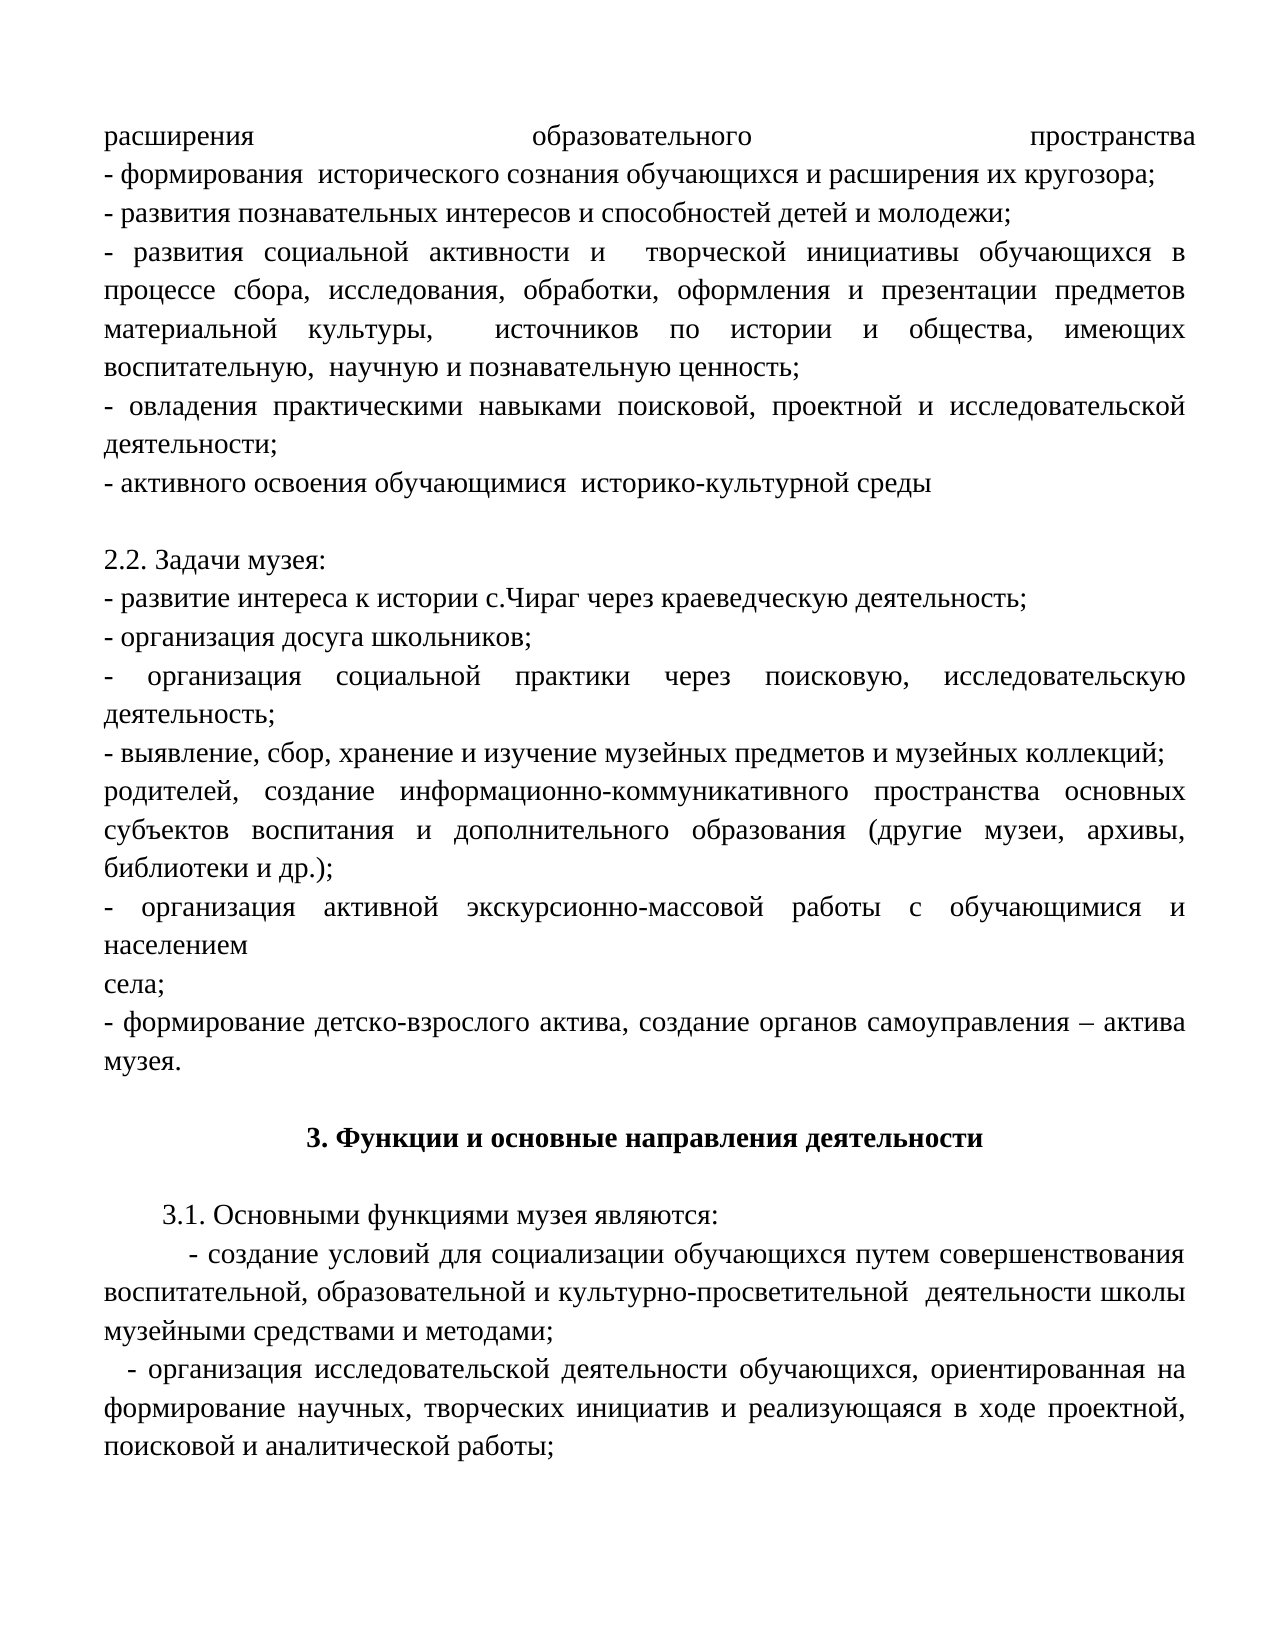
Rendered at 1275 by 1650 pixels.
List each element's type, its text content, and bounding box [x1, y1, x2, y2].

text - расширения образовательного пространства, совершенствования обучения средствами дополнительного образования; [103, 118, 1186, 152]
text - организация досуга школьников; [103, 619, 1186, 653]
text родителей, создание информационно-коммуникативного пространства основных субъектов воспитания и дополнительного образования (другие музеи, архивы, библиотеки и др.); [103, 773, 1186, 884]
text - формирование детско-взрослого актива, создание органов самоуправления – актива музея. [103, 1004, 1186, 1077]
text - организация активной экскурсионно-массовой работы с обучающимися и населением [103, 889, 1186, 961]
text - создание условий для социализации обучающихся путем совершенствования воспитательной, образовательной и культурно-просветительной деятельности школы музейными средствами и методами; [103, 1236, 1186, 1346]
text села; [103, 966, 1186, 999]
text - овладения практическими навыками поисковой, проектной и исследовательской деятельности; [103, 388, 1186, 460]
text - развитие интереса к истории с.Чираг через краеведческую деятельность; [103, 581, 1186, 614]
text - активного освоения обучающимися историко-культурной среды [103, 465, 1186, 498]
text - организация исследовательской деятельности обучающихся, ориентированная на формирование научных, творческих инициатив и реализующаяся в ходе проектной, поисковой и аналитической работы; [103, 1351, 1186, 1462]
text 2.2. Задачи музея: [103, 542, 1186, 576]
text 3. Функции и основные направления деятельности [103, 1120, 1186, 1154]
text - развития познавательных интересов и способностей детей и молодежи; [103, 195, 1186, 229]
text - организация социальной практики через поисковую, исследовательскую деятельность; [103, 658, 1186, 730]
text 3.1. Основными функциями музея являются: [103, 1197, 1186, 1231]
text - формирования исторического сознания обучающихся и расширения их кругозора; [103, 157, 1186, 190]
text - развития социальной активности и творческой инициативы обучающихся в процессе сбора, исследования, обработки, оформления и презентации предметов материальной культуры, источников по истории и общества, имеющих воспитательную, научную и познавательную ценность; [103, 234, 1186, 383]
text - выявление, сбор, хранение и изучение музейных предметов и музейных коллекций; [103, 735, 1186, 768]
